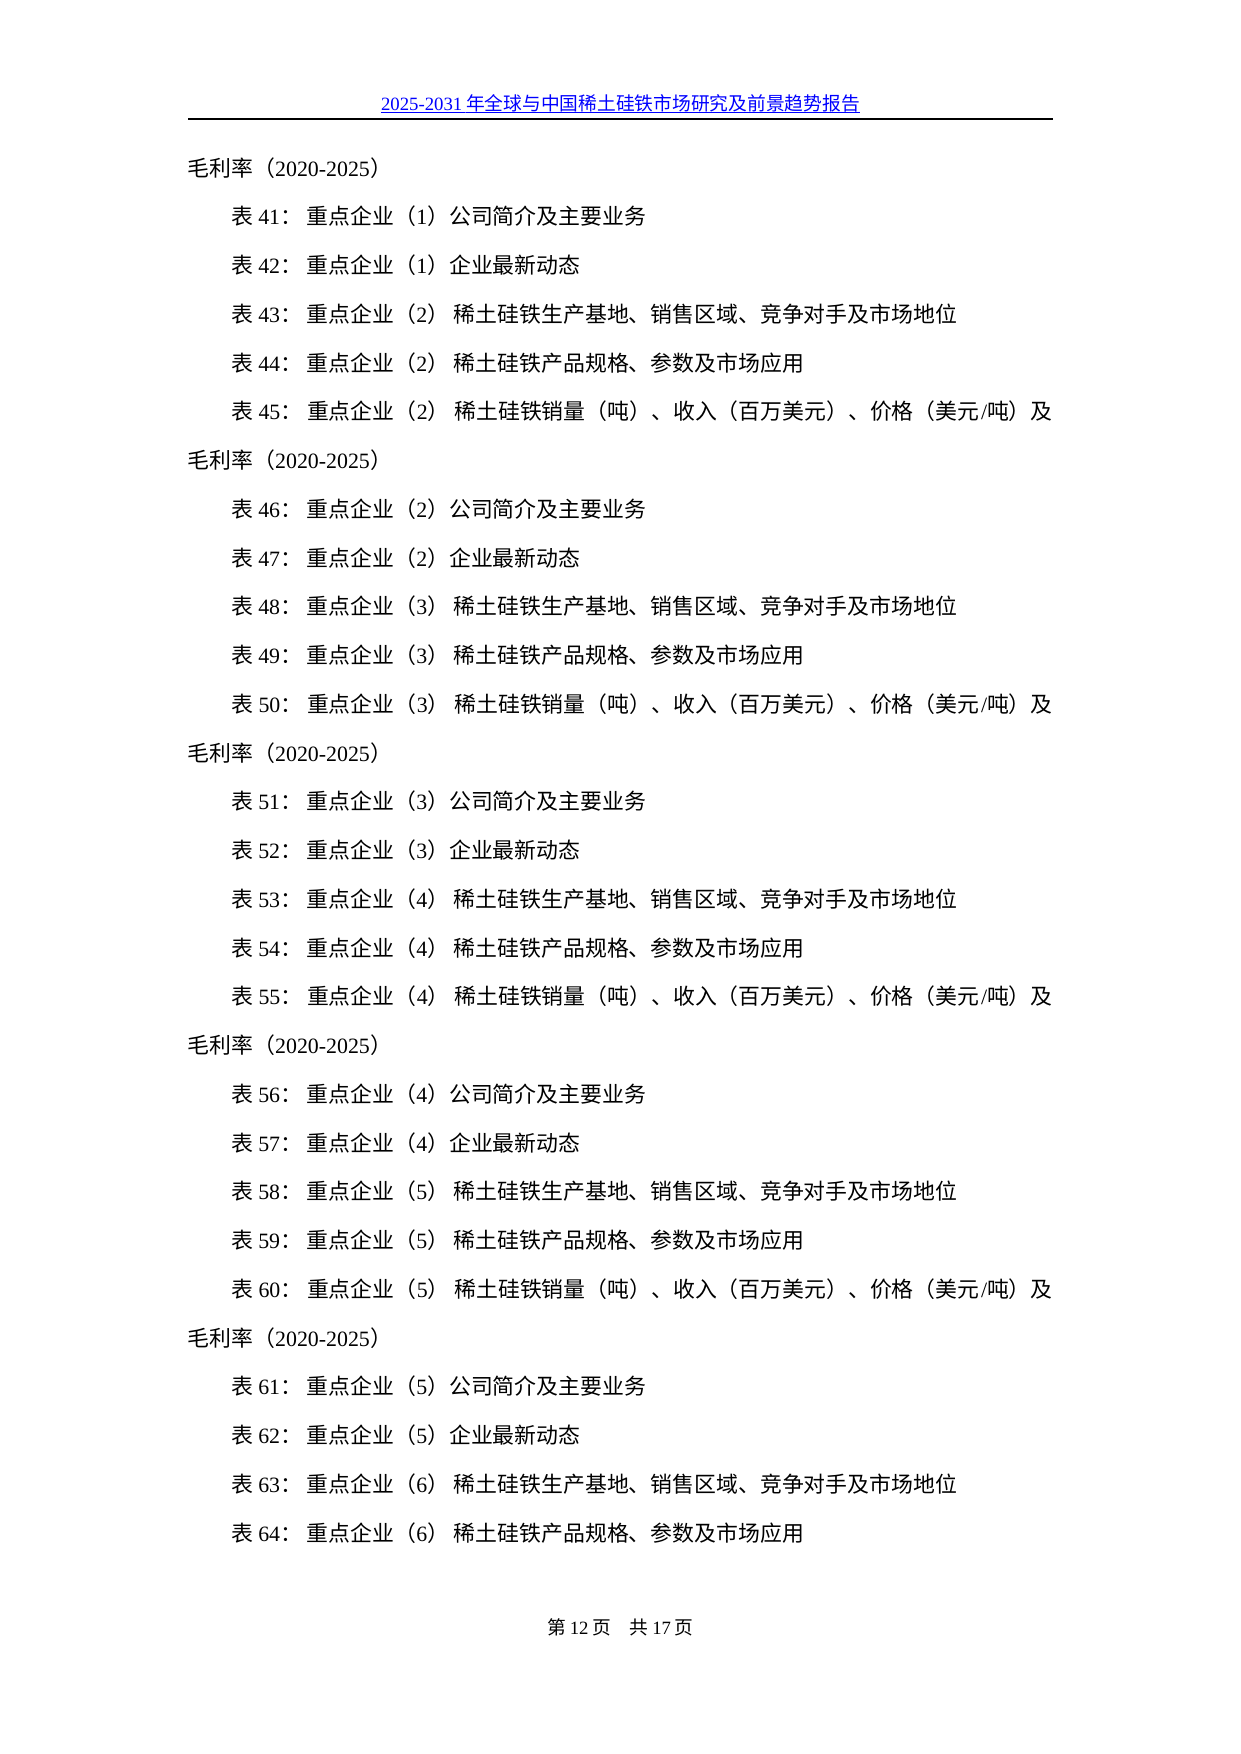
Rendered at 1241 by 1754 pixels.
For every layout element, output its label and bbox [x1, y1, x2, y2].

text [187, 150, 1053, 1548]
